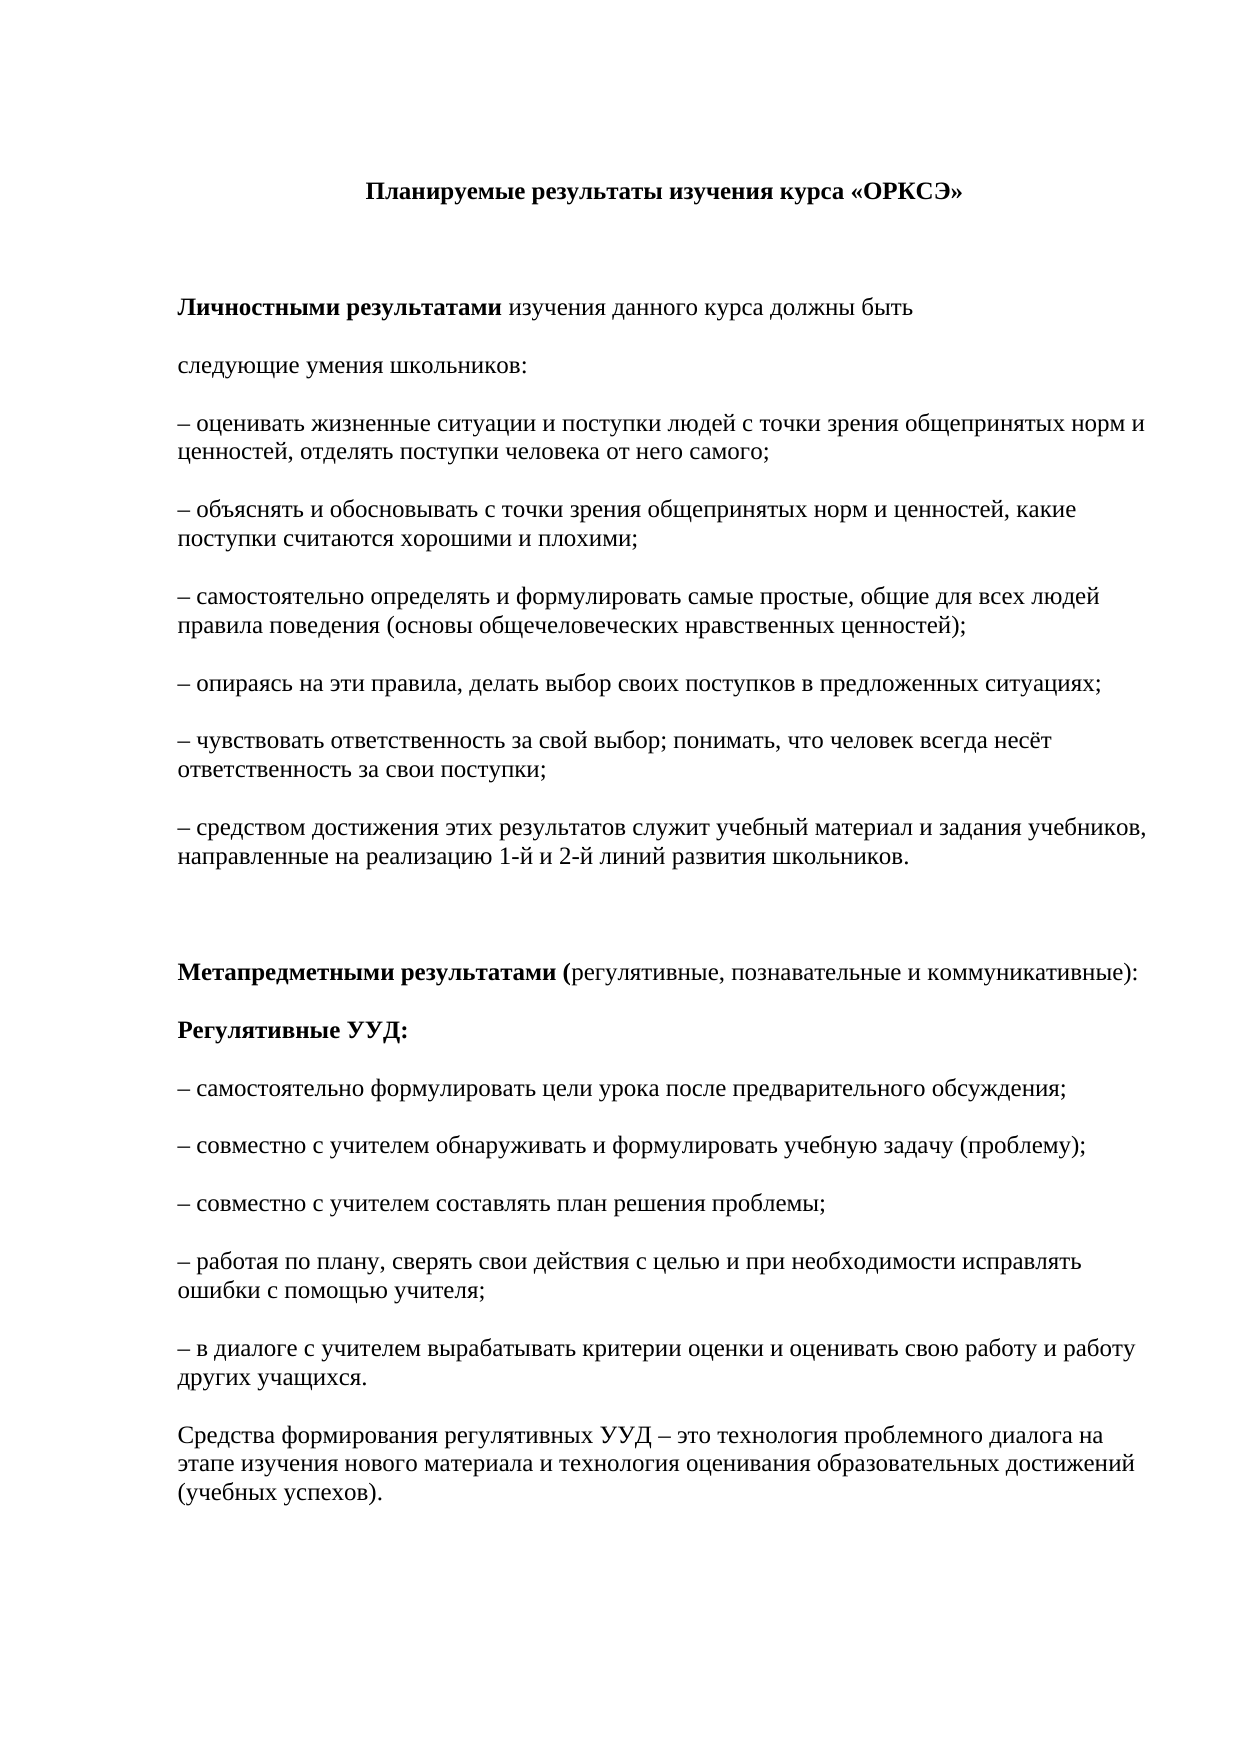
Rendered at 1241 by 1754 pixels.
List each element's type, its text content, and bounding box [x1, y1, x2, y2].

text – объяснять и обосновывать с точки зрения общепринятых норм и ценностей, какие поступки считаются хорошими и плохими; [177, 494, 1152, 552]
text – оценивать жизненные ситуации и поступки людей с точки зрения общепринятых норм и ценностей, отделять поступки человека от него самого; [177, 408, 1152, 465]
text – самостоятельно формулировать цели урока после предварительного обсуждения; [177, 1073, 1152, 1101]
text – совместно с учителем составлять план решения проблемы; [177, 1188, 1152, 1217]
text Личностными результатами изучения данного курса должны быть [177, 292, 1152, 321]
text – опираясь на эти правила, делать выбор своих поступков в предложенных ситуациях; [177, 668, 1152, 696]
text Метапредметными результатами (регулятивные, познавательные и коммуникативные): [177, 957, 1152, 986]
text Регулятивные УУД: [177, 1015, 1152, 1043]
text – самостоятельно определять и формулировать самые простые, общие для всех людей правила поведения (основы общечеловеческих нравственных ценностей); [177, 581, 1152, 638]
text – средством достижения этих результатов служит учебный материал и задания учебников, направленные на реализацию 1-й и 2-й линий развития школьников. [177, 812, 1152, 870]
text – в диалоге с учителем вырабатывать критерии оценки и оценивать свою работу и работу других учащихся. [177, 1333, 1152, 1391]
text – совместно с учителем обнаруживать и формулировать учебную задачу (проблему); [177, 1131, 1152, 1159]
text Планируемые результаты изучения курса «ОРКСЭ» [177, 176, 1152, 205]
text – чувствовать ответственность за свой выбор; понимать, что человек всегда несёт ответственность за свои поступки; [177, 726, 1152, 783]
text следующие умения школьников: [177, 350, 1152, 378]
text Средства формирования регулятивных УУД – это технология проблемного диалога на этапе изучения нового материала и технология оценивания образовательных достижений (учебных успехов). [177, 1420, 1152, 1506]
text – работая по плану, сверять свои действия с целью и при необходимости исправлять ошибки с помощью учителя; [177, 1246, 1152, 1304]
